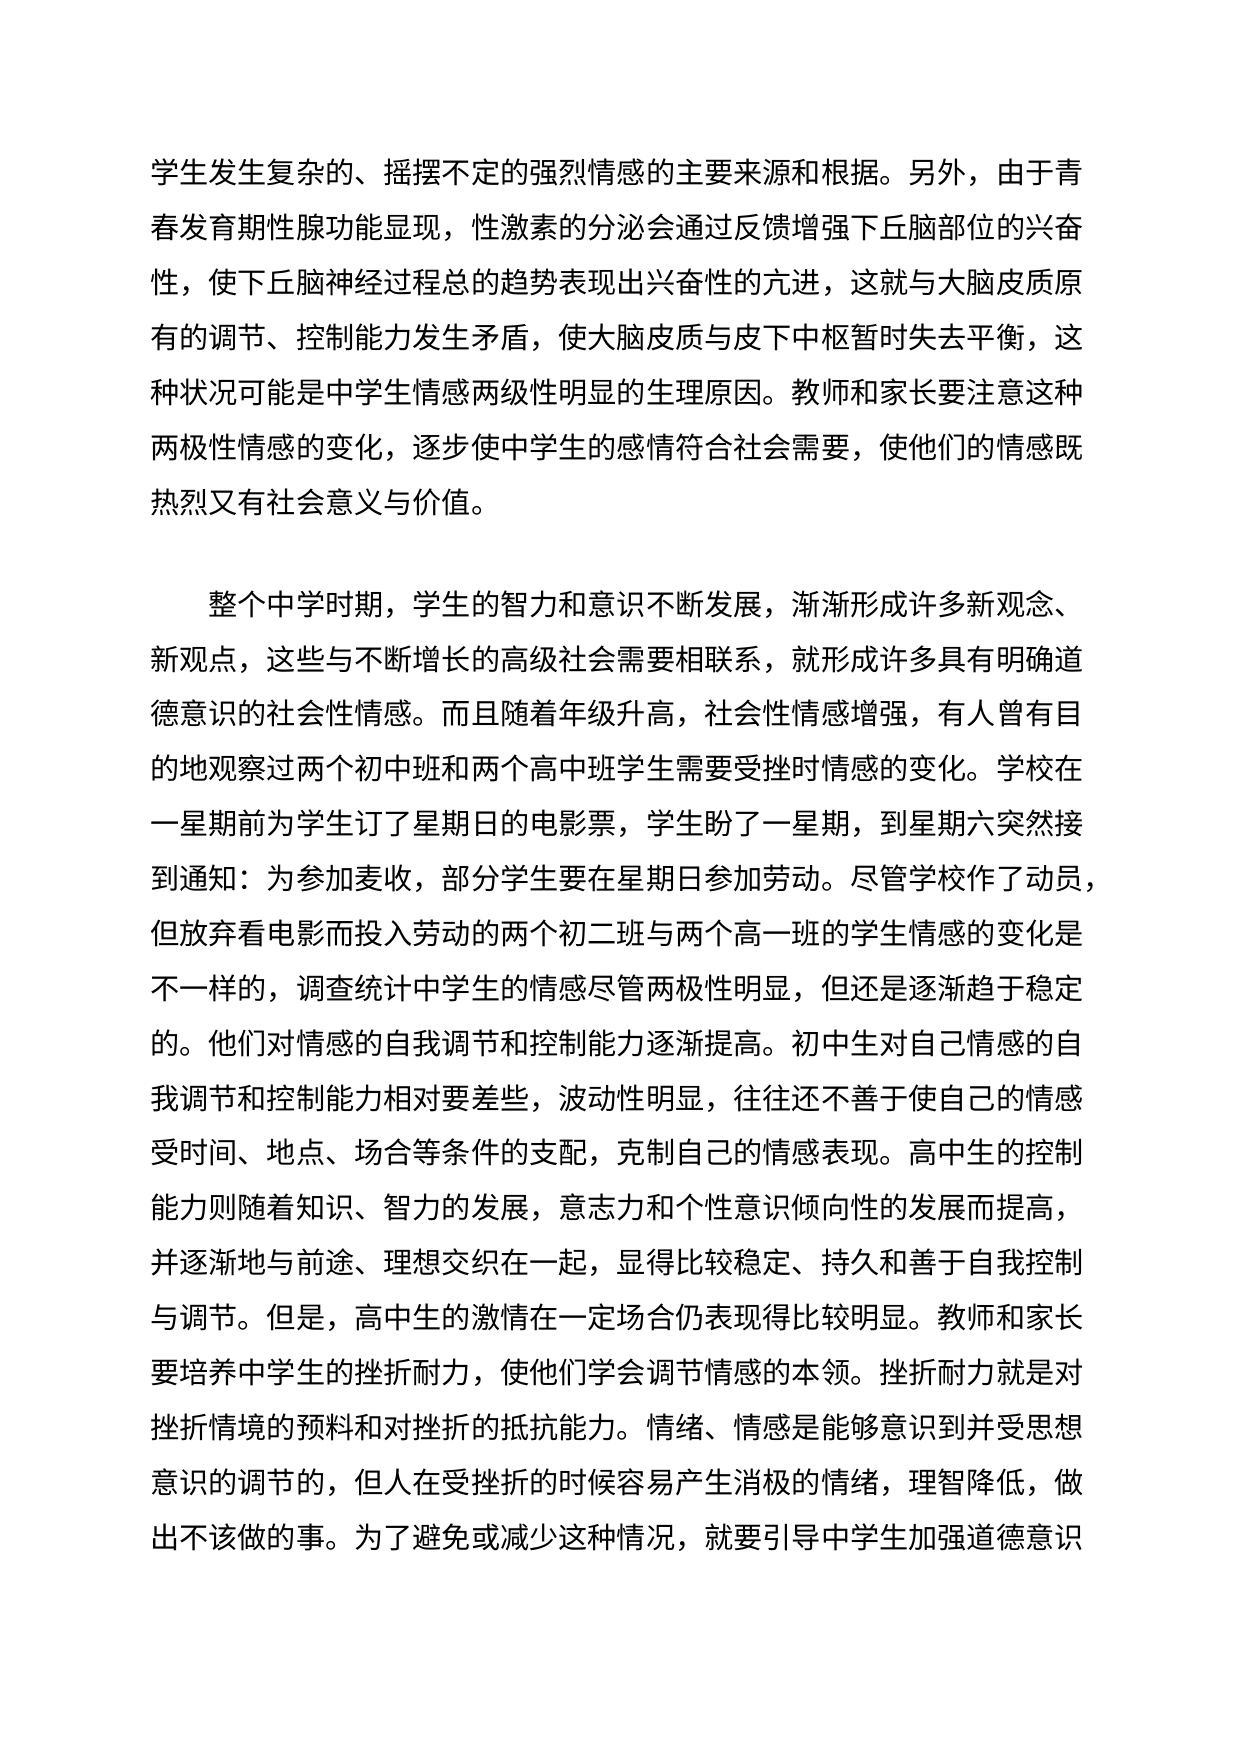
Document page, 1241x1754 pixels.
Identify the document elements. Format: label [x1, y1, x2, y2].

text [150, 581, 1090, 1557]
text [150, 150, 1090, 522]
